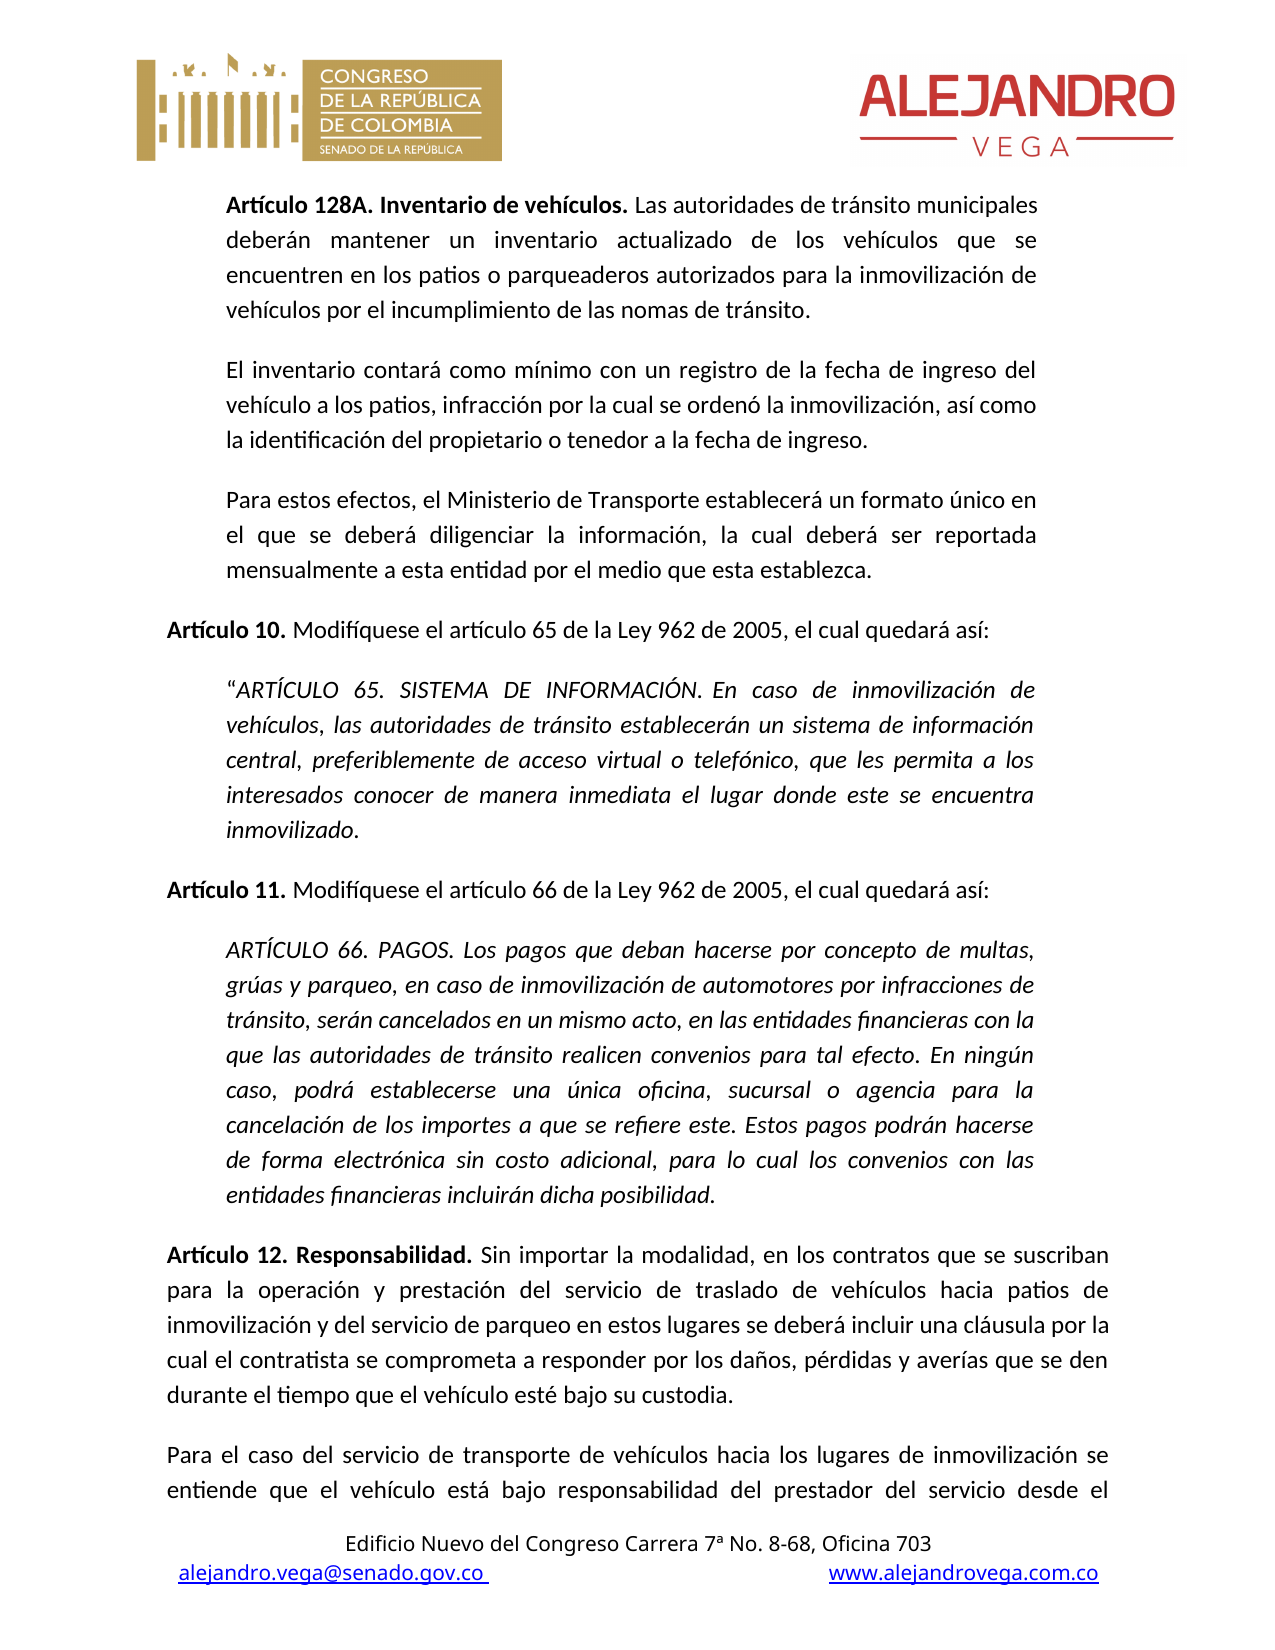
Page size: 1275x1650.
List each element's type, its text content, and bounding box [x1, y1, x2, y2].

text Artículo 10. Modifíquese el artículo 65 de la Ley 962 de 2005, el cual quedará así: [167, 614, 1110, 644]
picture [849, 54, 1188, 167]
text “ARTÍCULO 65. SISTEMA DE INFORMACIÓN. En caso de inmovilización de vehículos, las autoridades de tránsito establecerán un sistema de información central, preferiblemente de acceso virtual o telefónico, que les permita a los interesados conocer de manera inmediata el lugar donde este se encuentra inmovilizado. [226, 674, 1038, 844]
text Para estos efectos, el Ministerio de Transporte establecerá un formato único en el que se deberá diligenciar la información, la cual deberá ser reportada mensualmente a esta entidad por el medio que esta establezca. [226, 484, 1038, 584]
text Artículo 128A. Inventario de vehículos. Las autoridades de tránsito municipales deberán mantener un inventario actualizado de los vehículos que se encuentren en los patios o parqueaderos autorizados para la inmovilización de vehículos por el incumplimiento de las nomas de tránsito. [226, 189, 1038, 324]
text Artículo 12. Responsabilidad. Sin importar la modalidad, en los contratos que se suscriban para la operación y prestación del servicio de traslado de vehículos hacia patios de inmovilización y del servicio de parqueo en estos lugares se deberá incluir una cláusula por la cual el contratista se comprometa a responder por los daños, pérdidas y averías que se den durante el tiempo que el vehículo esté bajo su custodia. [167, 1239, 1110, 1409]
picture [134, 47, 504, 162]
text El inventario contará como mínimo con un registro de la fecha de ingreso del vehículo a los patios, infracción por la cual se ordenó la inmovilización, así como la identificación del propietario o tenedor a la fecha de ingreso. [226, 354, 1038, 454]
text Artículo 11. Modifíquese el artículo 66 de la Ley 962 de 2005, el cual quedará así: [167, 874, 1110, 904]
text ARTÍCULO 66. PAGOS. Los pagos que deban hacerse por concepto de multas, grúas y parqueo, en caso de inmovilización de automotores por infracciones de tránsito, serán cancelados en un mismo acto, en las entidades financieras con la que las autoridades de tránsito realicen convenios para tal efecto. En ningún caso, podrá establecerse una única oficina, sucursal o agencia para la cancelación de los importes a que se refiere este. Estos pagos podrán hacerse de forma electrónica sin costo adicional, para lo cual los convenios con las entidades financieras incluirán dicha posibilidad. [226, 934, 1038, 1209]
